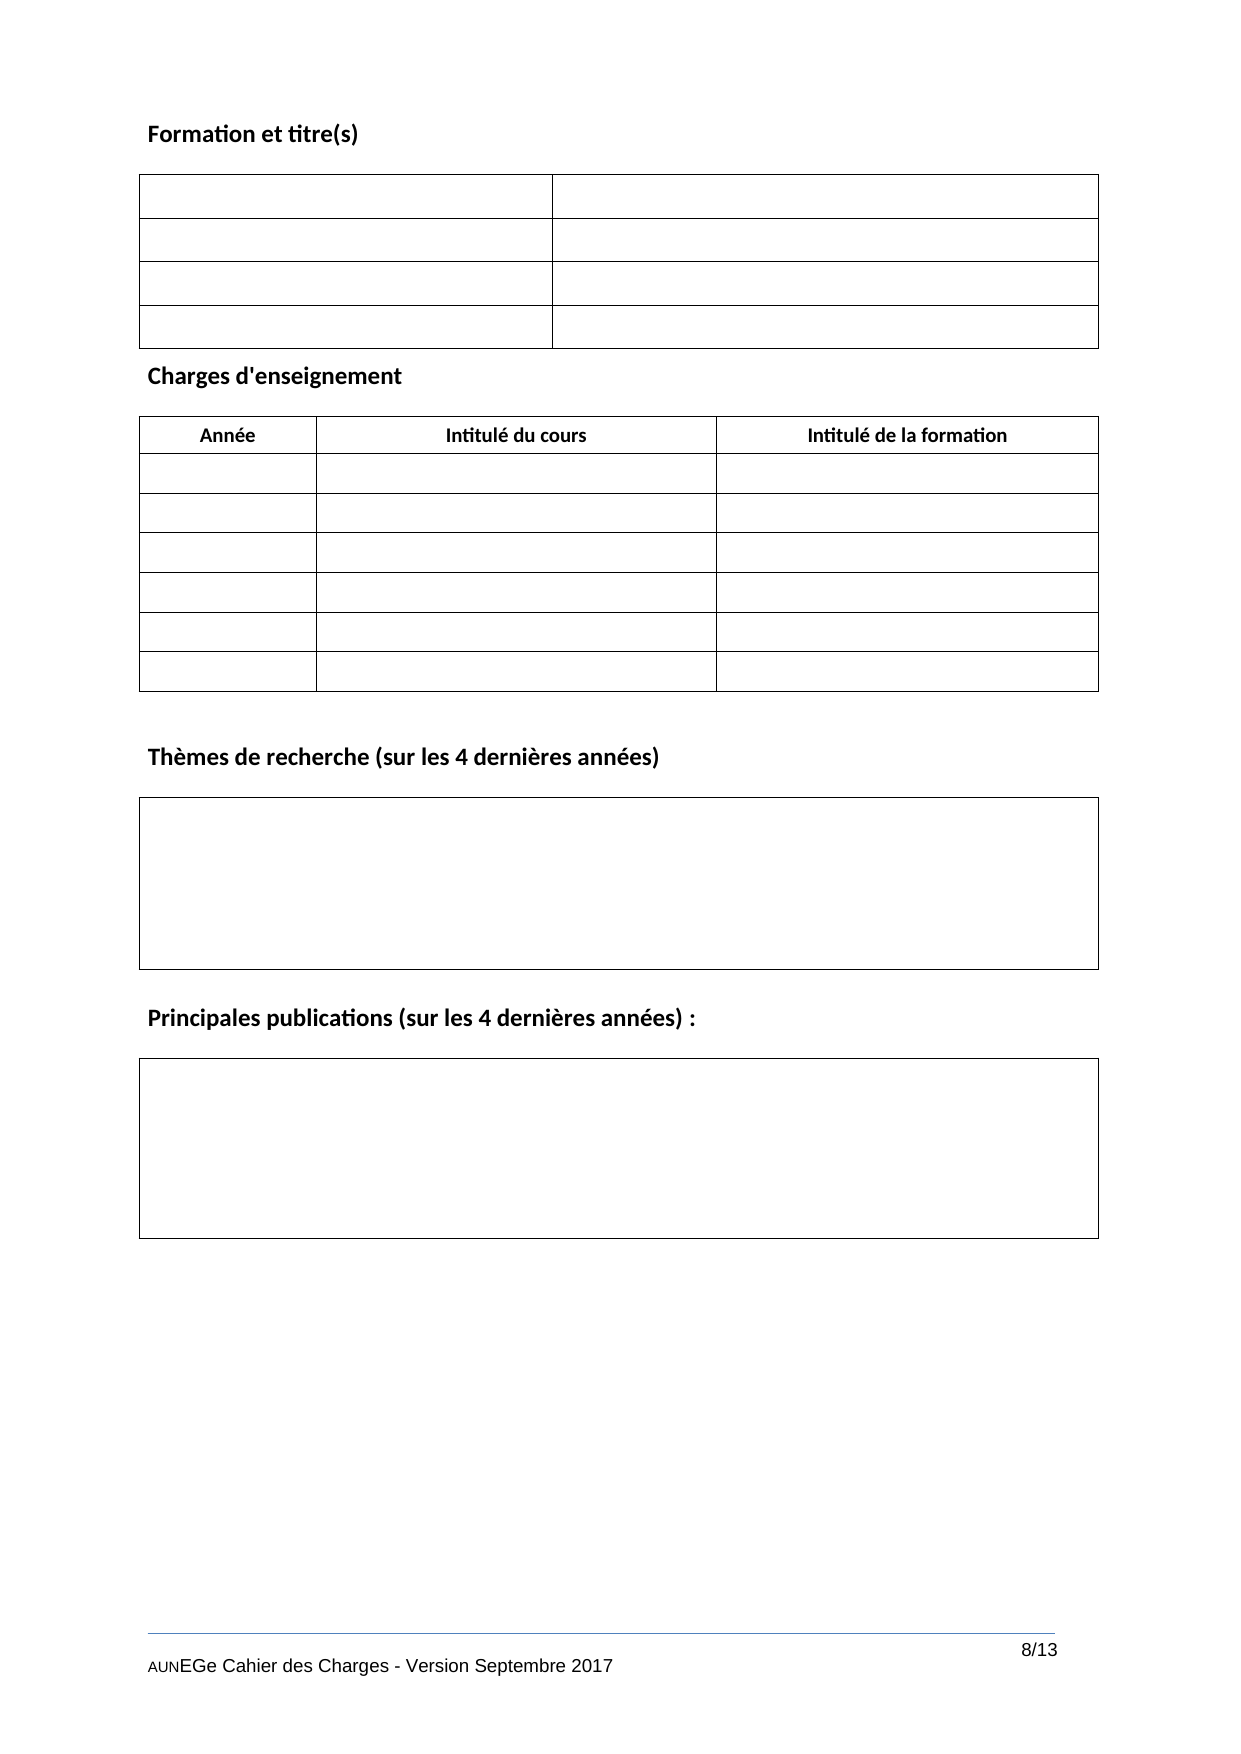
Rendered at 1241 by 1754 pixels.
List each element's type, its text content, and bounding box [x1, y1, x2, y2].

table_cell [140, 573, 316, 612]
table_cell [717, 613, 1098, 651]
table_cell [140, 454, 316, 493]
table_header [140, 798, 1098, 969]
table_cell [317, 573, 716, 612]
table_cell [717, 494, 1098, 532]
table_header [553, 175, 1098, 217]
table_cell [140, 613, 316, 651]
table_cell [140, 219, 552, 261]
table_cell [317, 652, 716, 691]
table_header Intitulé de la formation [717, 417, 1098, 453]
table_cell [717, 652, 1098, 691]
table_cell [553, 262, 1098, 304]
text Formation et titre(s) [148, 118, 1092, 149]
table_cell [140, 652, 316, 691]
table_cell [717, 573, 1098, 612]
table_cell [553, 219, 1098, 261]
table_cell [317, 533, 716, 572]
text Principales publications (sur les 4 dernières années) : [148, 1002, 1092, 1032]
table_cell [317, 613, 716, 651]
text Charges d'enseignement [148, 360, 1092, 391]
text Thèmes de recherche (sur les 4 dernières années) [148, 741, 1092, 772]
table_cell [140, 533, 316, 572]
table_header Intitulé du cours [317, 417, 716, 453]
table_cell [140, 494, 316, 532]
table_header [140, 175, 552, 217]
table_cell [717, 454, 1098, 493]
table_cell [553, 306, 1098, 348]
table_cell [317, 494, 716, 532]
table_cell [140, 306, 552, 348]
table_header Année [140, 417, 316, 453]
table_cell [317, 454, 716, 493]
table_header [140, 1059, 1098, 1237]
table_cell [717, 533, 1098, 572]
table_cell [140, 262, 552, 304]
